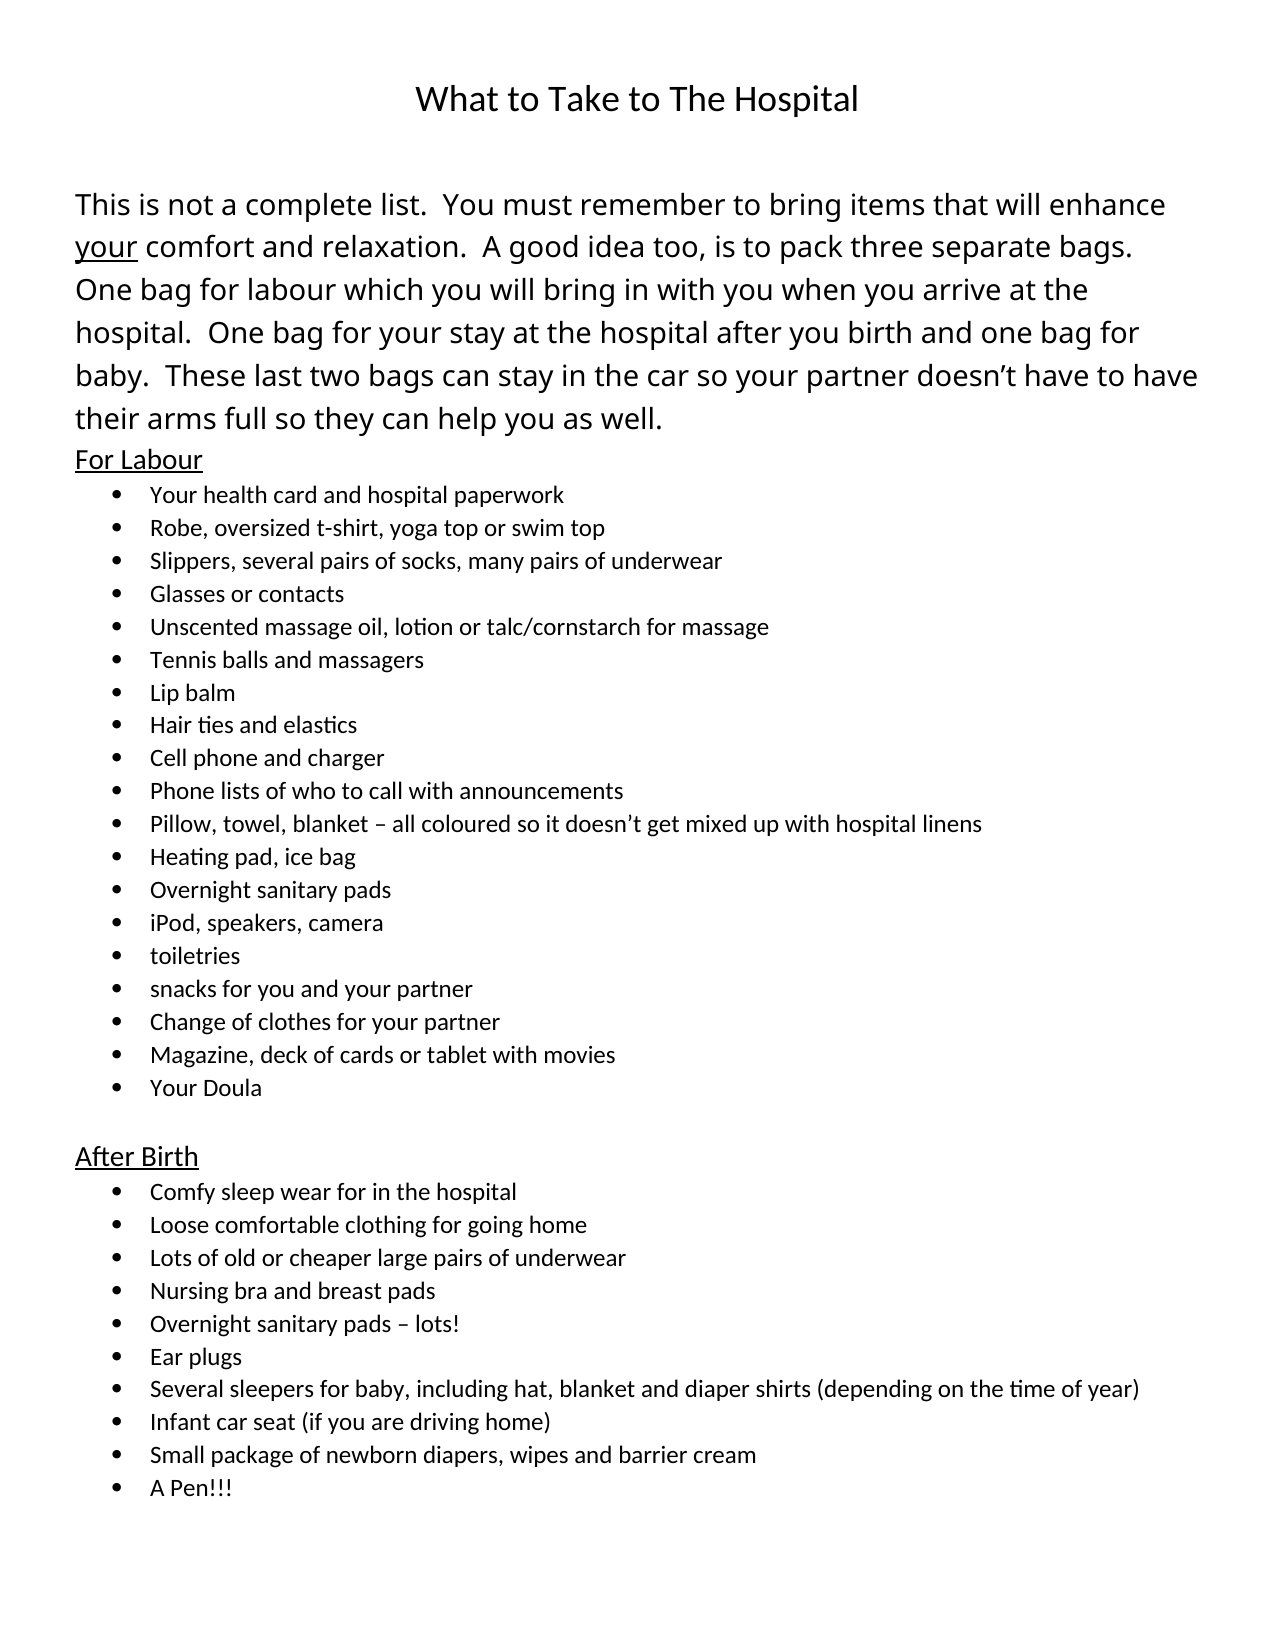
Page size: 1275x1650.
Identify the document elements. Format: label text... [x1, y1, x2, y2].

text This is not a complete list. You must remember to bring items that will enhance your comfort and relaxation. A good idea too, is to pack three separate bags. One bag for labour which you will bring in with you when you arrive at the hospital. One bag for your stay at the hospital after you birth and one bag for baby. These last two bags can stay in the car so your partner doesn’t have to have their arms full so they can help you as well. [75, 184, 1200, 438]
list Glasses or contacts [112, 578, 1200, 608]
text What to Take to The Hospital [75, 75, 1200, 121]
list Change of clothes for your partner [112, 1006, 1200, 1036]
list Overnight sanitary pads [112, 874, 1200, 905]
list Overnight sanitary pads – lots! [112, 1308, 1200, 1338]
list Unscented massage oil, lotion or talc/cornstarch for massage [112, 611, 1200, 641]
list Heating pad, ice bag [112, 841, 1200, 872]
list Loose comfortable clothing for going home [112, 1209, 1200, 1239]
list Small package of newborn diapers, wipes and barrier cream [112, 1439, 1200, 1470]
list Phone lists of who to call with announcements [112, 776, 1200, 806]
list toiletries [112, 940, 1200, 971]
list Lip balm [112, 677, 1200, 707]
list Nursing bra and breast pads [112, 1275, 1200, 1305]
list Your Doula [112, 1072, 1200, 1102]
list Lots of old or cheaper large pairs of underwear [112, 1242, 1200, 1272]
list Cell phone and charger [112, 743, 1200, 773]
list Slippers, several pairs of socks, many pairs of underwear [112, 545, 1200, 576]
list A Pen!!! [112, 1472, 1200, 1503]
text After Birth [75, 1138, 1200, 1173]
list Your health card and hospital paperwork [112, 479, 1200, 510]
list Comfy sleep wear for in the hospital [112, 1176, 1200, 1207]
list Infant car seat (if you are driving home) [112, 1406, 1200, 1437]
list Several sleepers for baby, including hat, blanket and diaper shirts (depending on the time of year) [112, 1373, 1200, 1404]
text For Labour [75, 441, 1200, 476]
list snacks for you and your partner [112, 973, 1200, 1003]
list iPod, speakers, camera [112, 907, 1200, 938]
list Ear plugs [112, 1341, 1200, 1371]
list Hair ties and elastics [112, 710, 1200, 740]
list Pillow, towel, blanket – all coloured so it doesn’t get mixed up with hospital linens [112, 808, 1200, 839]
list Tennis balls and massagers [112, 644, 1200, 674]
list Magazine, deck of cards or tablet with movies [112, 1039, 1200, 1069]
list Robe, oversized t-shirt, yoga top or swim top [112, 512, 1200, 543]
